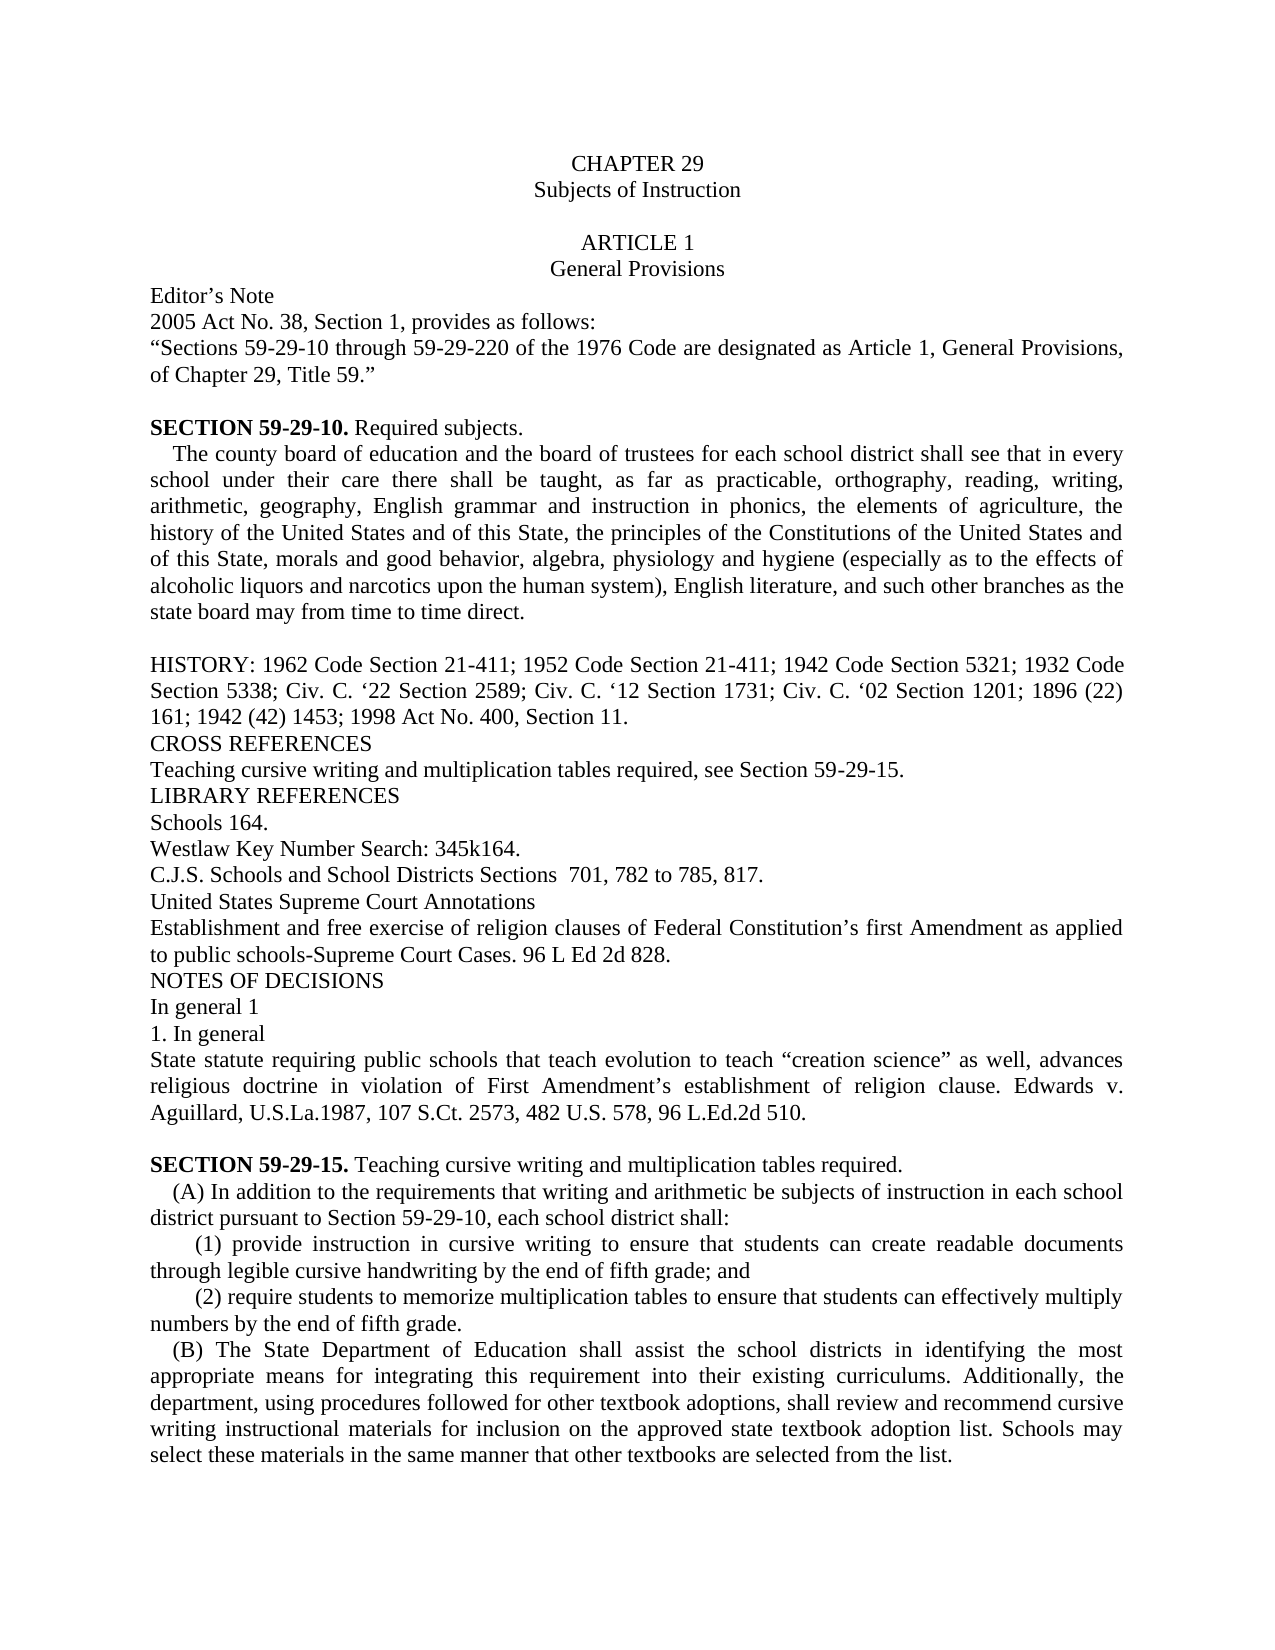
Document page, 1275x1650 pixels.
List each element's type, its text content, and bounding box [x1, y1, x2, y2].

text Teaching cursive writing and multiplication tables required, see Section 59-29-15. [150, 756, 1125, 782]
text Subjects of Instruction [150, 176, 1125, 203]
text The county board of education and the board of trustees for each school district shall see that in every school under their care there shall be taught, as far as practicable, orthography, reading, writing, arithmetic, geography, English grammar and instruction in phonics, the elements of agriculture, the history of the United States and of this State, the principles of the Constitutions of the United States and of this State, morals and good behavior, algebra, physiology and hygiene (especially as to the effects of alcoholic liquors and narcotics upon the human system), English literature, and such other branches as the state board may from time to time direct. [150, 440, 1125, 624]
text United States Supreme Court Annotations [150, 888, 1125, 914]
text General Provisions [150, 255, 1125, 282]
text CROSS REFERENCES [150, 730, 1125, 756]
text Establishment and free exercise of religion clauses of Federal Constitution’s first Amendment as applied to public schools-Supreme Court Cases. 96 L Ed 2d 828. [150, 914, 1125, 967]
text Schools 164. [150, 809, 1125, 835]
text Editor’s Note [150, 282, 1125, 308]
text (B) The State Department of Education shall assist the school districts in identifying the most appropriate means for integrating this requirement into their existing curriculums. Additionally, the department, using procedures followed for other textbook adoptions, shall review and recommend cursive writing instructional materials for inclusion on the approved state textbook adoption list. Schools may select these materials in the same manner that other textbooks are selected from the list. [150, 1336, 1125, 1468]
text 1. In general [150, 1020, 1125, 1046]
text SECTION 59-29-10. Required subjects. [150, 413, 1125, 440]
text 2005 Act No. 38, Section 1, provides as follows: [150, 308, 1125, 334]
text “Sections 59-29-10 through 59-29-220 of the 1976 Code are designated as Article 1, General Provisions, of Chapter 29, Title 59.” [150, 334, 1125, 387]
text In general 1 [150, 993, 1125, 1020]
text (1) provide instruction in cursive writing to ensure that students can create readable documents through legible cursive handwriting by the end of fifth grade; and [150, 1231, 1125, 1283]
text C.J.S. Schools and School Districts Sections 701, 782 to 785, 817. [150, 862, 1125, 888]
text (A) In addition to the requirements that writing and arithmetic be subjects of instruction in each school district pursuant to Section 59-29-10, each school district shall: [150, 1178, 1125, 1231]
text State statute requiring public schools that teach evolution to teach “creation science” as well, advances religious doctrine in violation of First Amendment’s establishment of religion clause. Edwards v. Aguillard, U.S.La.1987, 107 S.Ct. 2573, 482 U.S. 578, 96 L.Ed.2d 510. [150, 1046, 1125, 1125]
text ARTICLE 1 [150, 229, 1125, 255]
text NOTES OF DECISIONS [150, 967, 1125, 993]
text Westlaw Key Number Search: 345k164. [150, 835, 1125, 862]
text CHAPTER 29 [150, 150, 1125, 176]
text SECTION 59-29-15. Teaching cursive writing and multiplication tables required. [150, 1151, 1125, 1178]
text HISTORY: 1962 Code Section 21-411; 1952 Code Section 21-411; 1942 Code Section 5321; 1932 Code Section 5338; Civ. C. ‘22 Section 2589; Civ. C. ‘12 Section 1731; Civ. C. ‘02 Section 1201; 1896 (22) 161; 1942 (42) 1453; 1998 Act No. 400, Section 11. [150, 651, 1125, 730]
text LIBRARY REFERENCES [150, 782, 1125, 809]
text (2) require students to memorize multiplication tables to ensure that students can effectively multiply numbers by the end of fifth grade. [150, 1283, 1125, 1336]
